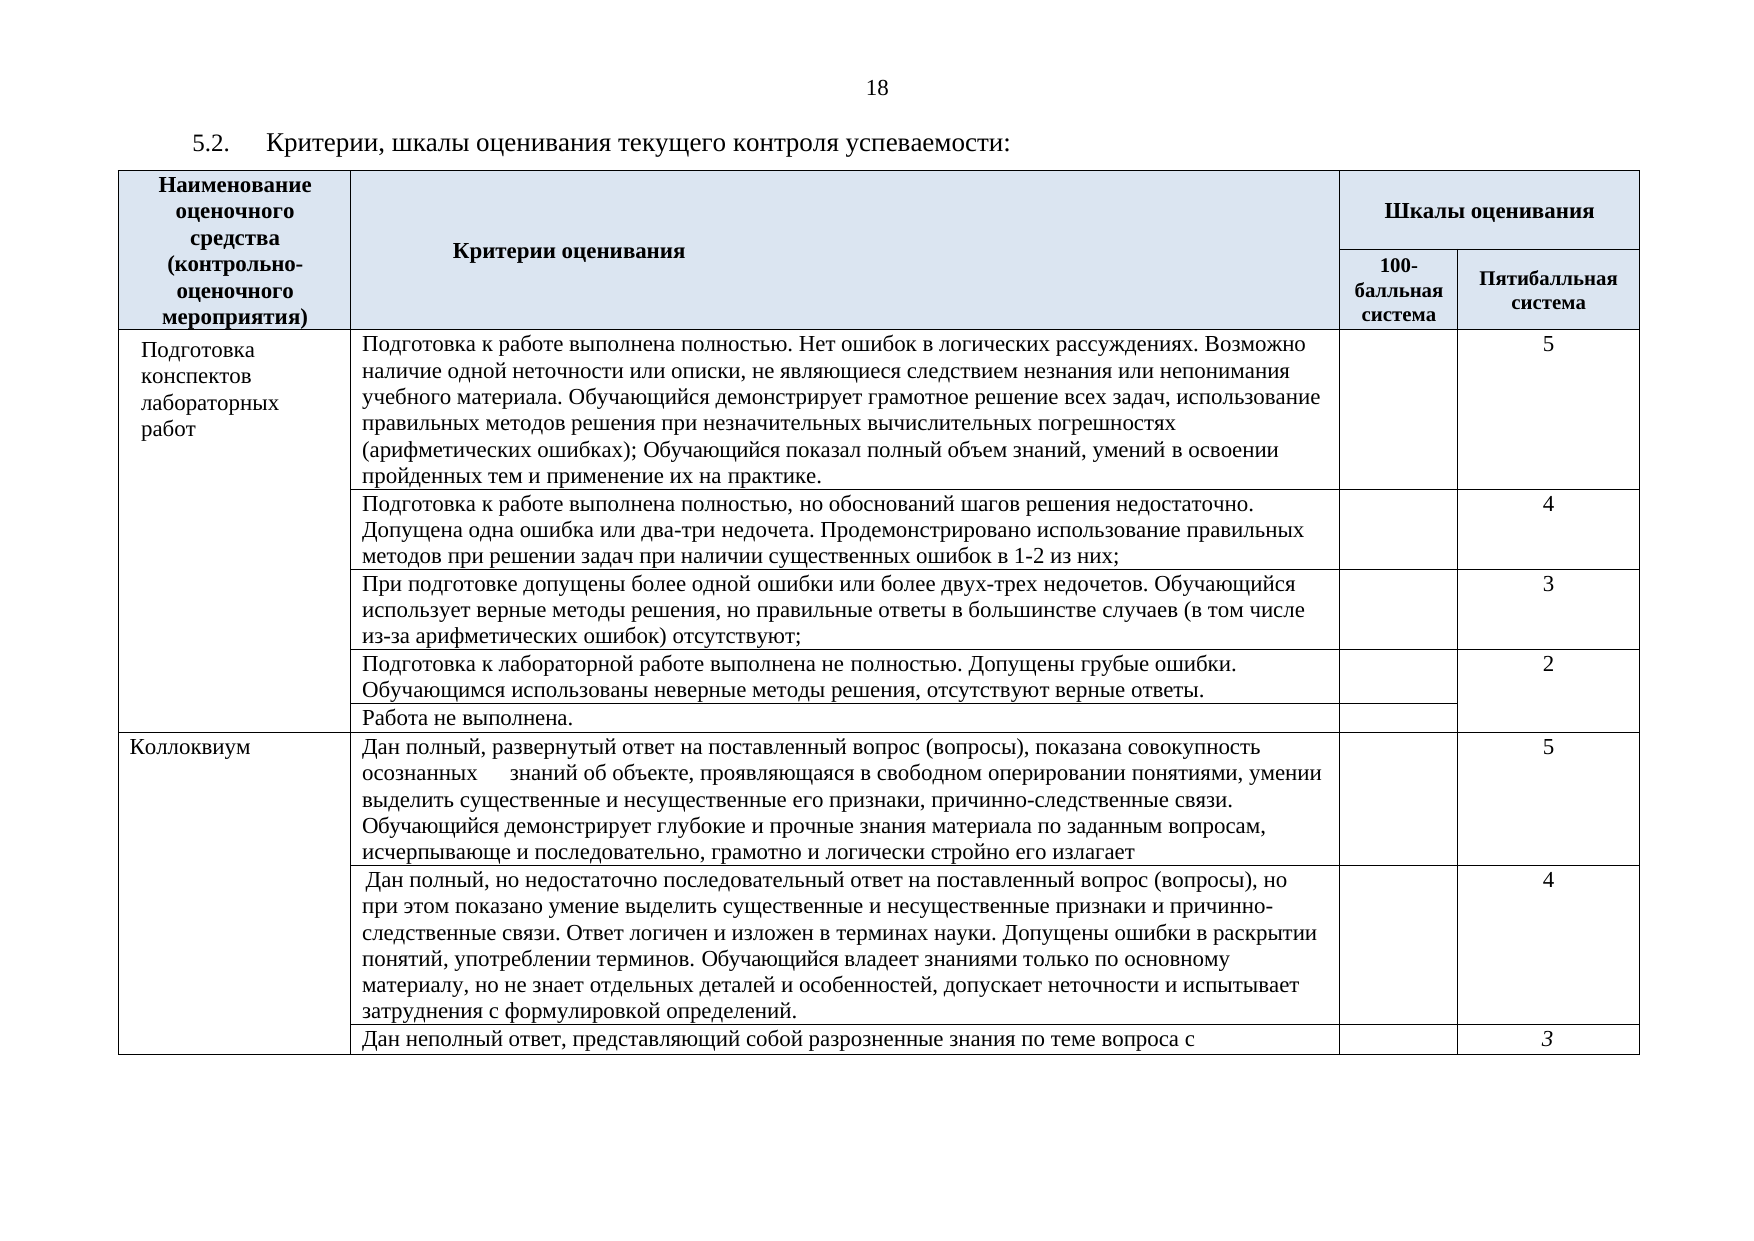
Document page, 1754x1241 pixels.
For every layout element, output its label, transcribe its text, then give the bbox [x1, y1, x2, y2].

table_cell Работа не выполнена. [351, 704, 1339, 732]
table_cell 4 [1458, 866, 1639, 1024]
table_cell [351, 1025, 1339, 1053]
table_cell Подготовка конспектов лабораторных работ [119, 330, 350, 732]
table_cell [1340, 866, 1457, 1024]
table_cell 3 [1458, 570, 1639, 649]
table_cell Подготовка к работе выполнена полностью, но обоснований шагов решения недостаточно. Допущена одна ошибка или два-три недочета. Продемонстрировано использование правильных методов при решении задач при наличии существенных ошибок в 1-2 из них; [351, 490, 1339, 569]
table_header Критерии оценивания [351, 171, 1339, 329]
table_cell Подготовка к лабораторной работе выполнена не полностью. Допущены грубые ошибки. Обучающимся использованы неверные методы решения, отсутствуют верные ответы. [351, 650, 1339, 702]
table_cell [1340, 650, 1457, 702]
table_cell Коллоквиум [119, 733, 350, 1053]
table_cell 5 [1458, 733, 1639, 865]
table_cell 4 [1458, 490, 1639, 569]
table_cell При подготовке допущены более одной ошибки или более двух-трех недочетов. Обучающийся использует верные методы решения, но правильные ответы в большинстве случаев (в том числе из-за арифметических ошибок) отсутствуют; [351, 570, 1339, 649]
table_cell [1340, 1025, 1457, 1053]
table_cell Пятибалльная система [1458, 250, 1639, 329]
table_cell Дан полный, но недостаточно последовательный ответ на поставленный вопрос (вопросы), но при этом показано умение выделить существенные и несущественные признаки и причинно-следственные связи. Ответ логичен и изложен в терминах науки. Допущены ошибки в раскрытии понятий, употреблении терминов. Обучающийся владеет знаниями только по основному материалу, но не знает отдельных деталей и особенностей, допускает неточности и испытывает затруднения с формулировкой определений. [351, 866, 1339, 1024]
table_cell [1340, 570, 1457, 649]
table_cell [1340, 733, 1457, 865]
table_header Шкалы оценивания [1340, 171, 1639, 249]
table_cell [1340, 330, 1457, 488]
table_cell 5 [1458, 330, 1639, 488]
table_header Наименование оценочного средства (контрольно-оценочного мероприятия) [119, 171, 350, 329]
table_cell 2 [1458, 650, 1639, 732]
table_cell 100-балльная система [1340, 250, 1457, 329]
table_cell [1340, 704, 1457, 732]
table_cell [1340, 490, 1457, 569]
subtitle Критерии, шкалы оценивания текущего контроля успеваемости: [192, 127, 1636, 158]
table_cell 3 [1458, 1025, 1639, 1053]
table_cell Подготовка к работе выполнена полностью. Нет ошибок в логических рассуждениях. Возможно наличие одной неточности или описки, не являющиеся следствием незнания или непонимания учебного материала. Обучающийся демонстрирует грамотное решение всех задач, использование правильных методов решения при незначительных вычислительных погрешностях (арифметических ошибках); Обучающийся показал полный объем знаний, умений в освоении пройденных тем и применение их на практике. [351, 330, 1339, 488]
table_cell Дан полный, развернутый ответ на поставленный вопрос (вопросы), показана совокупность осознанных знаний об объекте, проявляющаяся в свободном оперировании понятиями, умении выделить существенные и несущественные его признаки, причинно-следственные связи. Обучающийся демонстрирует глубокие и прочные знания материала по заданным вопросам, исчерпывающе и последовательно, грамотно и логически стройно его излагает [351, 733, 1339, 865]
